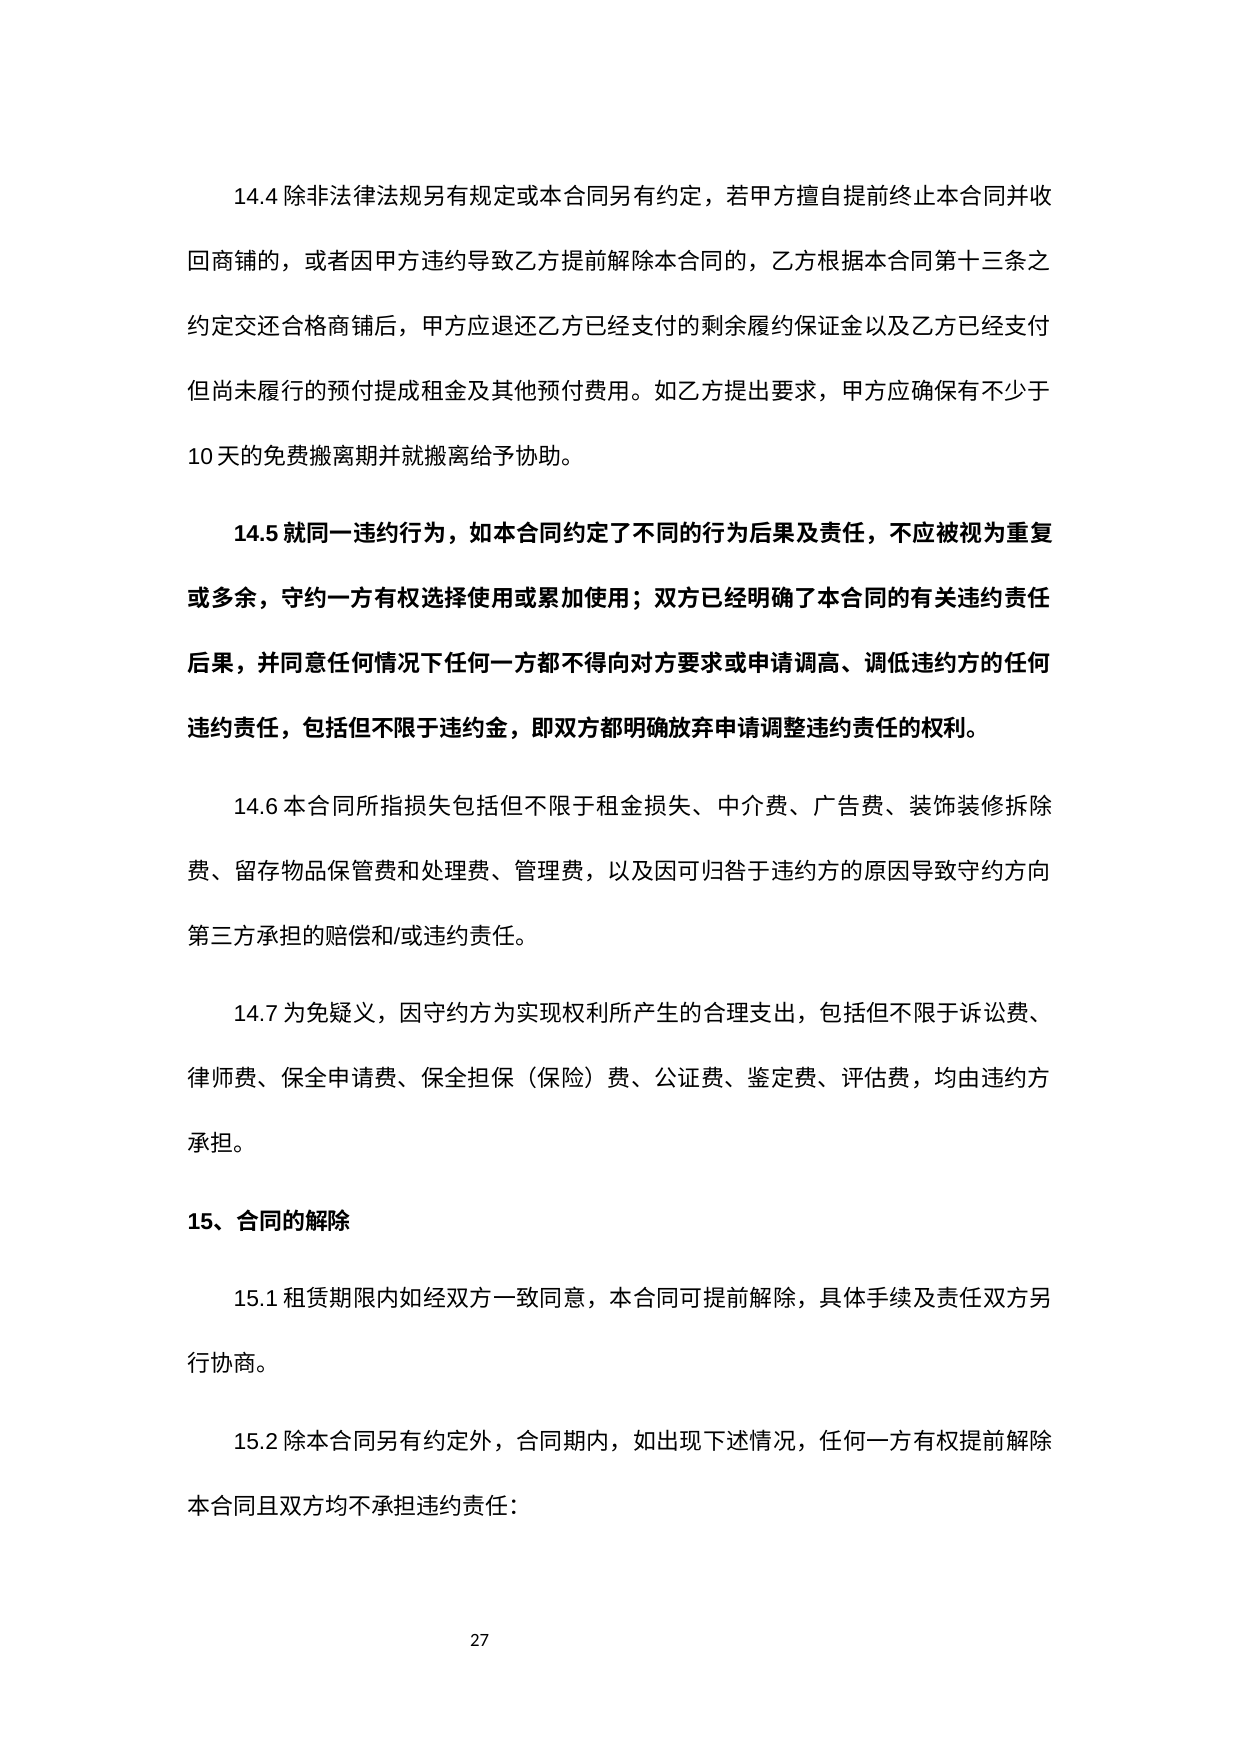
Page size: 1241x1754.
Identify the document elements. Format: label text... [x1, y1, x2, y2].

text 14.6本合同所指损失包括但不限于租金损失、中介费、广告费、装饰装修拆除费、留存物品保管费和处理费、管理费，以及因可归咎于违约方的原因导致守约方向第三方承担的赔偿和/或违约责任。 [187, 772, 1053, 967]
text 15.2除本合同另有约定外，合同期内，如出现下述情况，任何一方有权提前解除本合同且双方均不承担违约责任： [187, 1407, 1053, 1537]
text 14.7为免疑义，因守约方为实现权利所产生的合理支出，包括但不限于诉讼费、律师费、保全申请费、保全担保（保险）费、公证费、鉴定费、评估费，均由违约方承担。 [187, 979, 1053, 1174]
text 15、合同的解除 [187, 1187, 1053, 1252]
text 14.4除非法律法规另有规定或本合同另有约定，若甲方擅自提前终止本合同并收回商铺的，或者因甲方违约导致乙方提前解除本合同的，乙方根据本合同第十三条之约定交还合格商铺后，甲方应退还乙方已经支付的剩余履约保证金以及乙方已经支付但尚未履行的预付提成租金及其他预付费用。如乙方提出要求，甲方应确保有不少于10天的免费搬离期并就搬离给予协助。 [187, 162, 1053, 487]
text 14.5就同一违约行为，如本合同约定了不同的行为后果及责任，不应被视为重复或多余，守约一方有权选择使用或累加使用；双方已经明确了本合同的有关违约责任后果，并同意任何情况下任何一方都不得向对方要求或申请调高、调低违约方的任何违约责任，包括但不限于违约金，即双方都明确放弃申请调整违约责任的权利。 [187, 499, 1053, 759]
text 15.1租赁期限内如经双方一致同意，本合同可提前解除，具体手续及责任双方另行协商。 [187, 1264, 1053, 1394]
